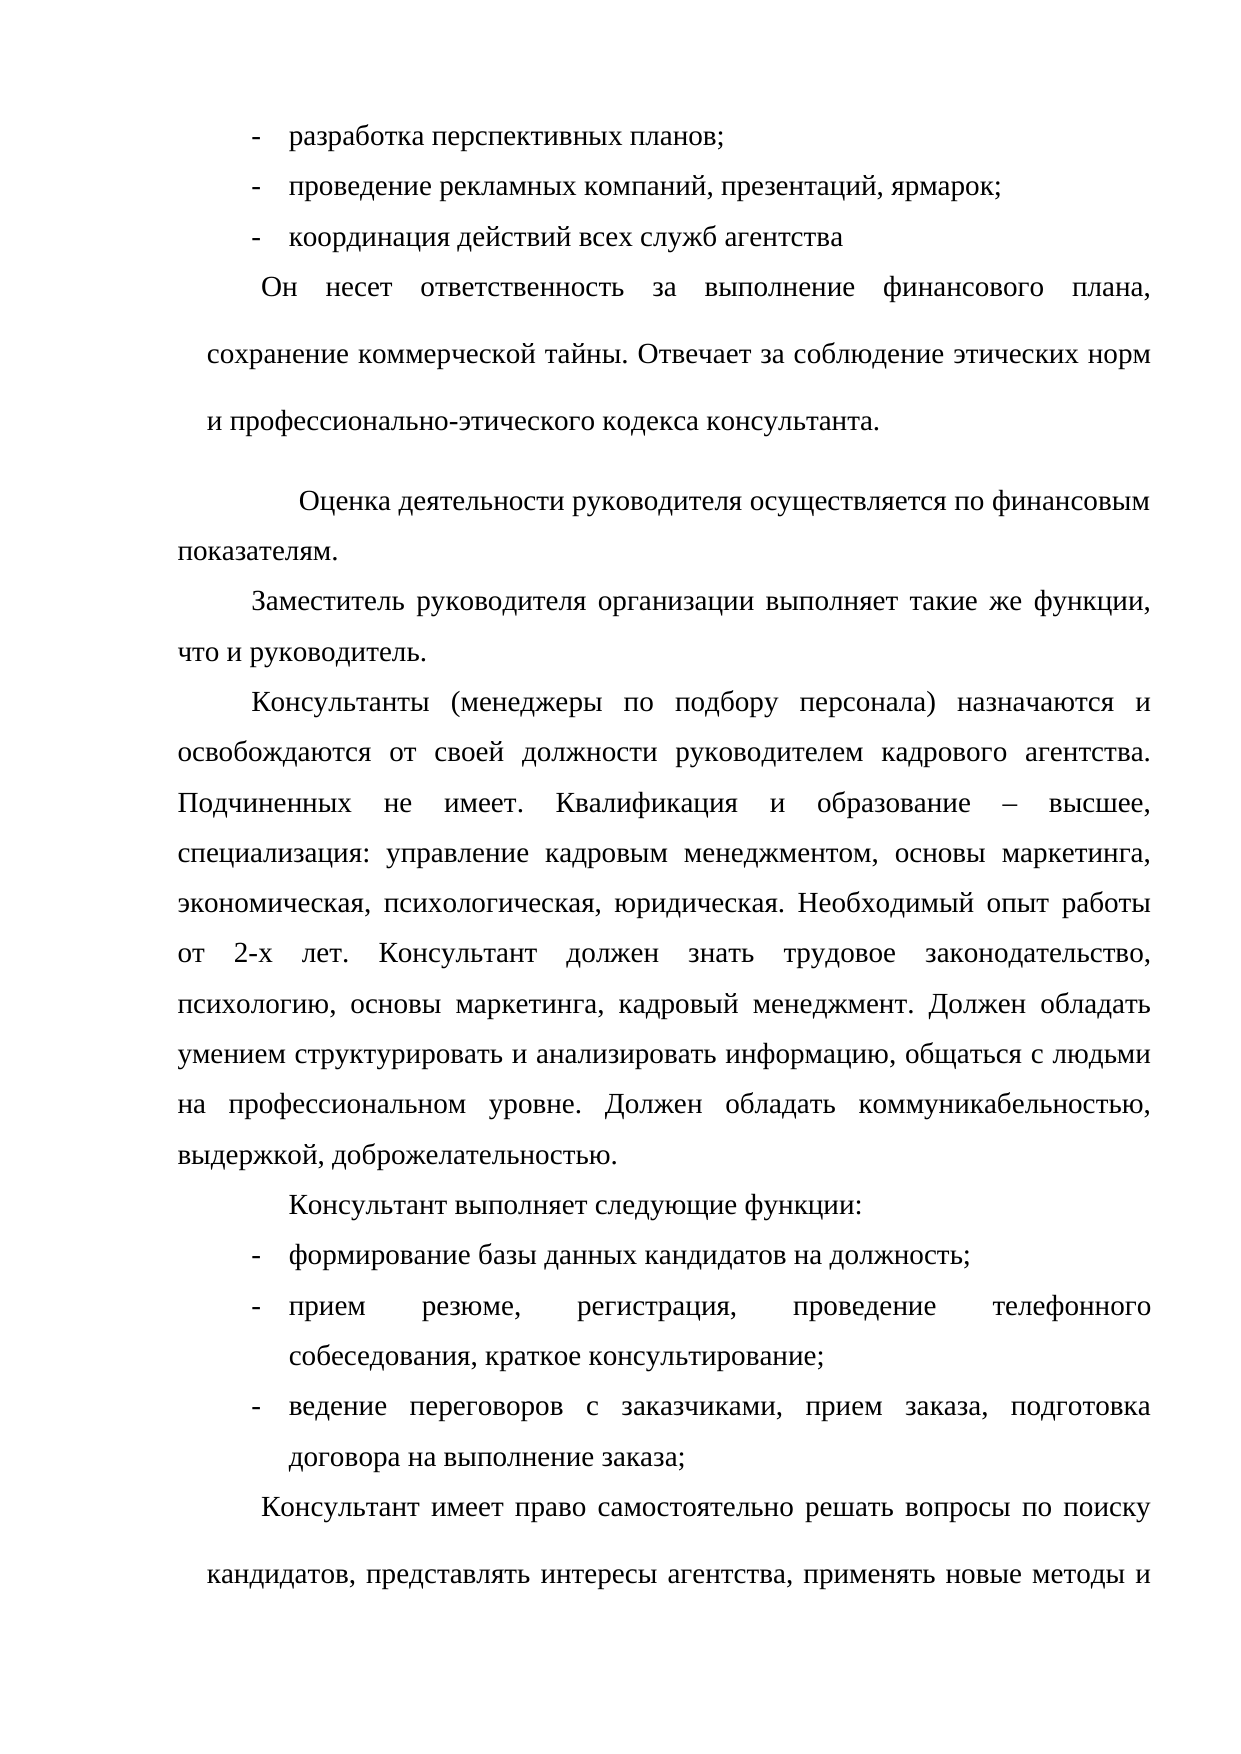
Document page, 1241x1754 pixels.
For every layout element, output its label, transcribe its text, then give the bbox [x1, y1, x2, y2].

list прием резюме, регистрация, проведение телефонного собеседования, краткое консультирование; [251, 1288, 1152, 1372]
text Консультанты (менеджеры по подбору персонала) назначаются и освобождаются от своей должности руководителем кадрового агентства. Подчиненных не имеет. Квалификация и образование – высшее, специализация: управление кадровым менеджментом, основы маркетинга, экономическая, психологическая, юридическая. Необходимый опыт работы от 2-х лет. Консультант должен знать трудовое законодательство, психологию, основы маркетинга, кадровый менеджмент. Должен обладать умением структурировать и анализировать информацию, общаться с людьми на профессиональном уровне. Должен обладать коммуникабельностью, выдержкой, доброжелательностью. [177, 684, 1152, 1170]
list проведение рекламных компаний, презентаций, ярмарок; [251, 168, 1152, 202]
text Он несет ответственность за выполнение финансового плана, сохранение коммерческой тайны. Отвечает за соблюдение этических норм и профессионально-этического кодекса консультанта. [207, 269, 1152, 437]
list координация действий всех служб агентства [251, 219, 1152, 252]
list разработка перспективных планов; [251, 118, 1152, 152]
text Заместитель руководителя организации выполняет такие же функции, что и руководитель. [177, 583, 1152, 667]
text Консультант выполняет следующие функции: [214, 1187, 1152, 1221]
list ведение переговоров с заказчиками, прием заказа, подготовка договора на выполнение заказа; [251, 1388, 1152, 1472]
text Оценка деятельности руководителя осуществляется по финансовым показателям. [177, 483, 1152, 567]
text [207, 1489, 1152, 1590]
list формирование базы данных кандидатов на должность; [251, 1237, 1152, 1271]
